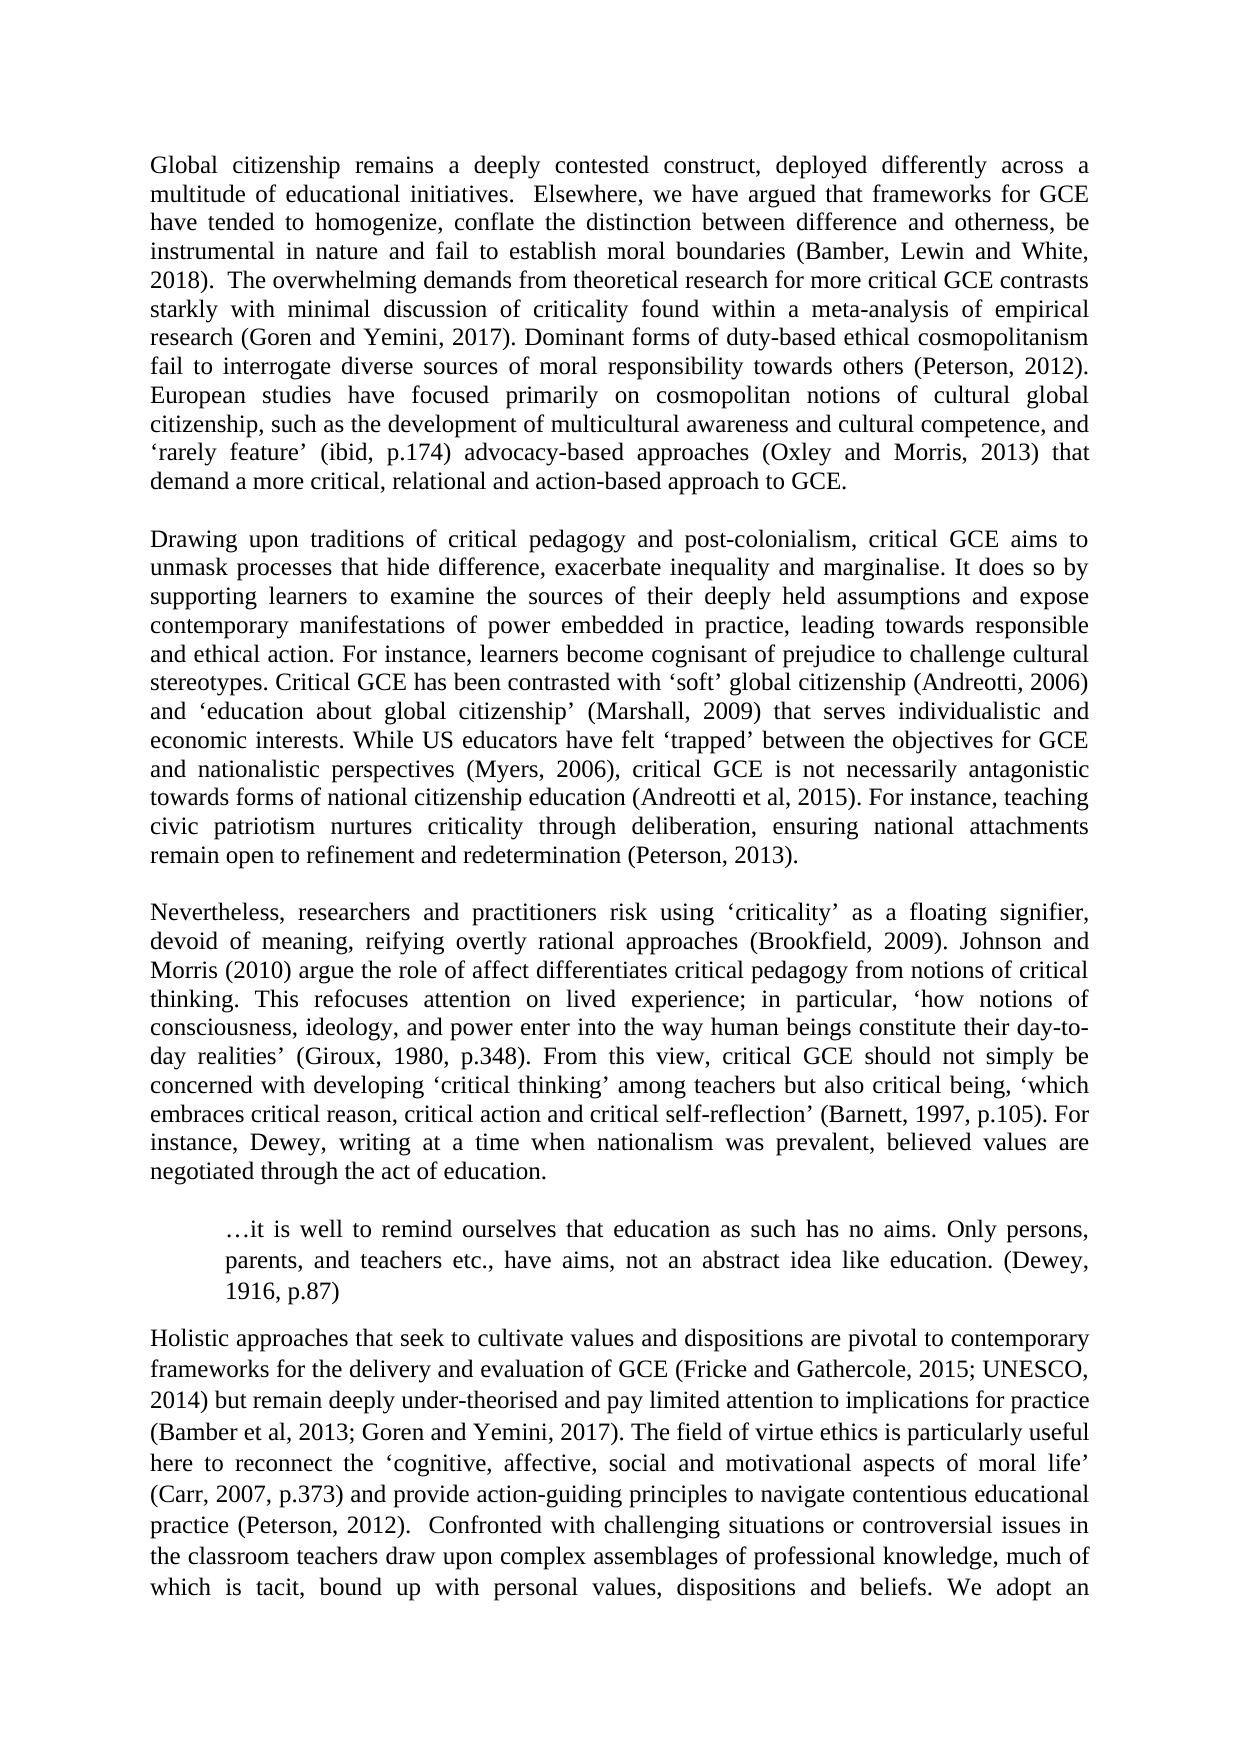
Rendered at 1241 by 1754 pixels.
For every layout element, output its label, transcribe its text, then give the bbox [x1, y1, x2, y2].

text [150, 1323, 1090, 1601]
text Global citizenship remains a deeply contested construct, deployed differently across a multitude of educational initiatives. Elsewhere, we have argued that frameworks for GCE have tended to homogenize, conflate the distinction between difference and otherness, be instrumental in nature and fail to establish moral boundaries (Bamber, Lewin and White, 2018). The overwhelming demands from theoretical research for more critical GCE contrasts starkly with minimal discussion of criticality found within a meta-analysis of empirical research (Goren and Yemini, 2017). Dominant forms of duty-based ethical cosmopolitanism fail to interrogate diverse sources of moral responsibility towards others (Peterson, 2012). European studies have focused primarily on cosmopolitan notions of cultural global citizenship, such as the development of multicultural awareness and cultural competence, and ‘rarely feature’ (ibid, p.174) advocacy-based approaches (Oxley and Morris, 2013) that demand a more critical, relational and action-based approach to GCE. [150, 150, 1090, 495]
text …it is well to remind ourselves that education as such has no aims. Only persons, parents, and teachers etc., have aims, not an abstract idea like education. (Dewey, 1916, p.87) [225, 1214, 1090, 1304]
text Nevertheless, researchers and practitioners risk using ‘criticality’ as a floating signifier, devoid of meaning, reifying overtly rational approaches (Brookfield, 2009). Johnson and Morris (2010) argue the role of affect differentiates critical pedagogy from notions of critical thinking. This refocuses attention on lived experience; in particular, ‘how notions of consciousness, ideology, and power enter into the way human beings constitute their day-to-day realities’ (Giroux, 1980, p.348). From this view, critical GCE should not simply be concerned with developing ‘critical thinking’ among teachers but also critical being, ‘which embraces critical reason, critical action and critical self-reflection’ (Barnett, 1997, p.105). For instance, Dewey, writing at a time when nationalism was prevalent, believed values are negotiated through the act of education. [150, 897, 1090, 1185]
text Drawing upon traditions of critical pedagogy and post-colonialism, critical GCE aims to unmask processes that hide difference, exacerbate inequality and marginalise. It does so by supporting learners to examine the sources of their deeply held assumptions and expose contemporary manifestations of power embedded in practice, leading towards responsible and ethical action. For instance, learners become cognisant of prejudice to challenge cultural stereotypes. Critical GCE has been contrasted with ‘soft’ global citizenship (Andreotti, 2006) and ‘education about global citizenship’ (Marshall, 2009) that serves individualistic and economic interests. While US educators have felt ‘trapped’ between the objectives for GCE and nationalistic perspectives (Myers, 2006), critical GCE is not necessarily antagonistic towards forms of national citizenship education (Andreotti et al, 2015). For instance, teaching civic patriotism nurtures criticality through deliberation, ensuring national attachments remain open to refinement and redetermination (Peterson, 2013). [150, 524, 1090, 869]
